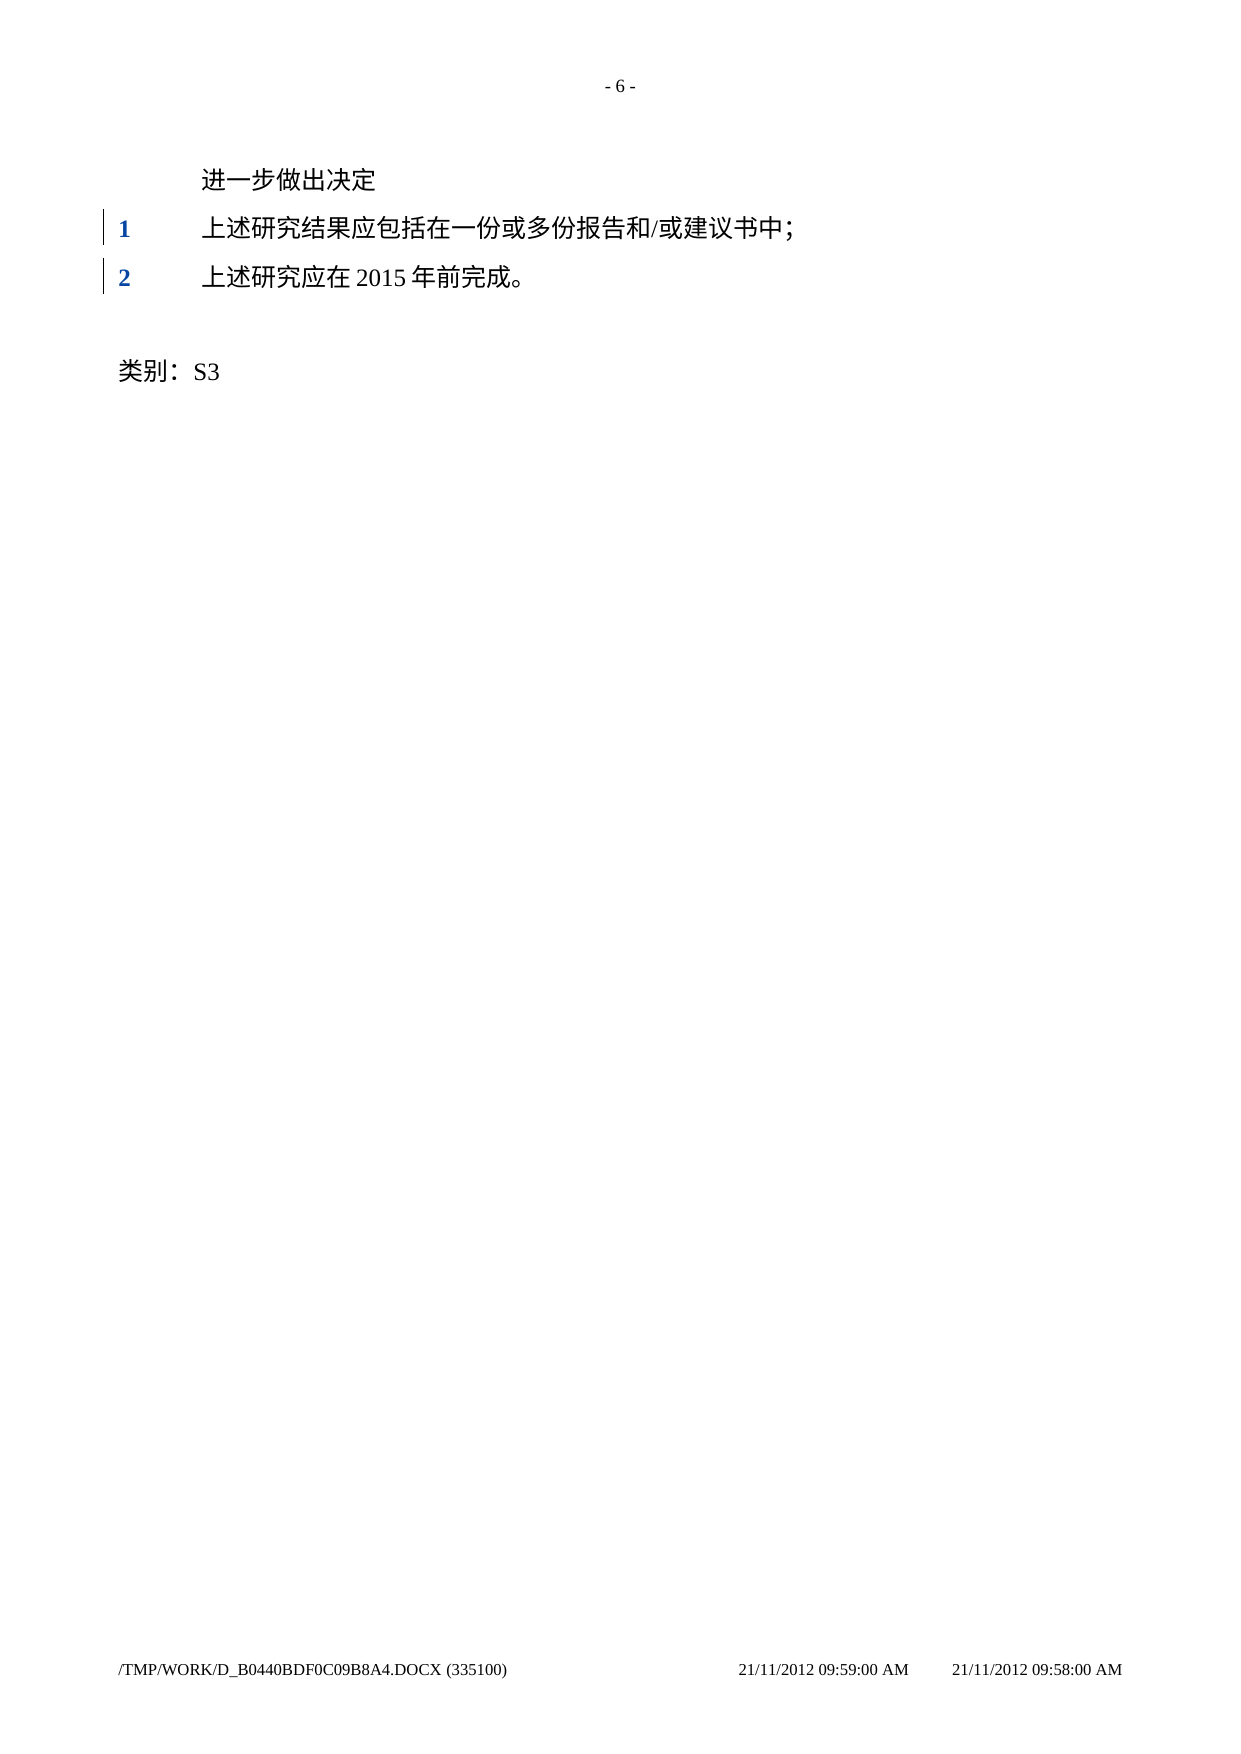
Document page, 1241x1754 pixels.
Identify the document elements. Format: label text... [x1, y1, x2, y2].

text 2 上述研究应在2015年前完成。 [118, 258, 1122, 294]
text 1 上述研究结果应包括在一份或多份报告和/或建议书中； [118, 209, 1122, 245]
text 类别：S3 [118, 351, 1122, 388]
text 进一步做出决定 [201, 160, 1122, 196]
